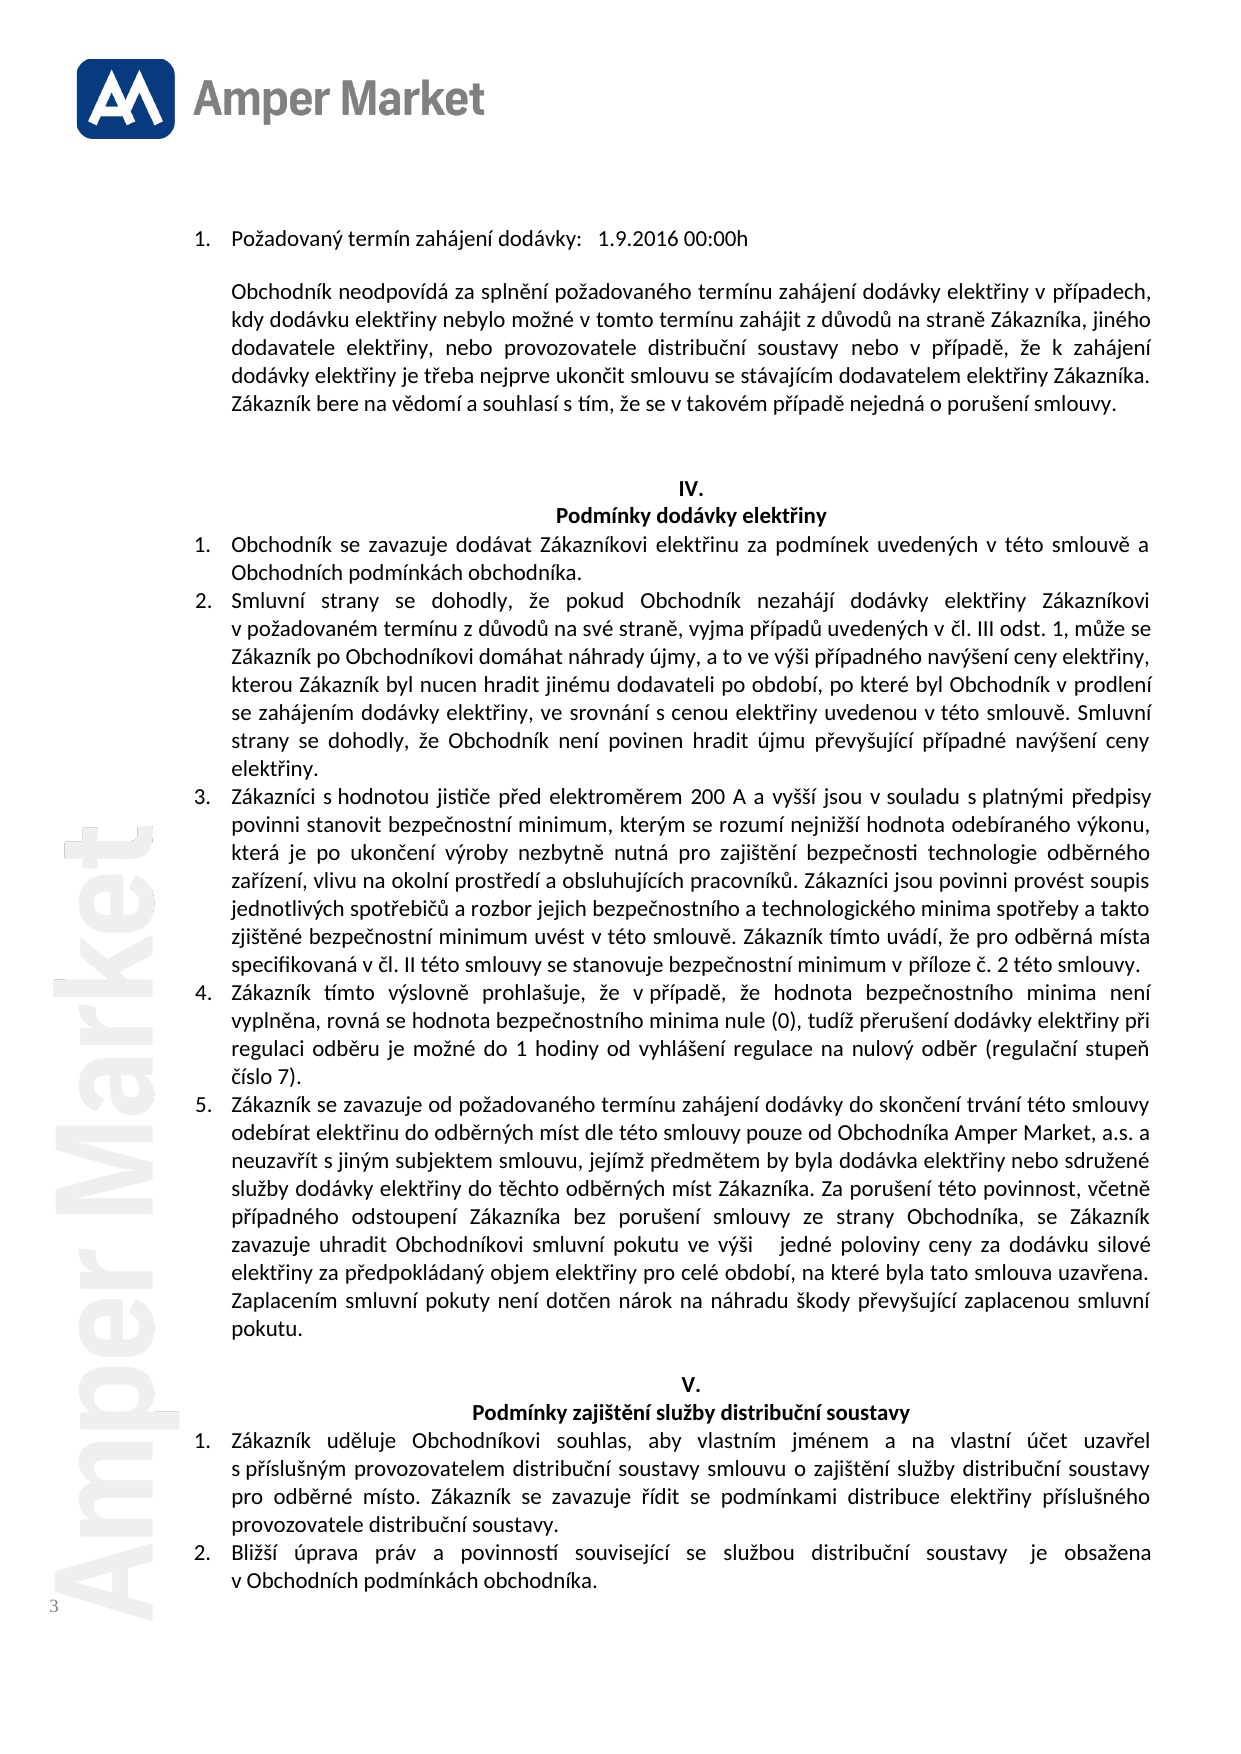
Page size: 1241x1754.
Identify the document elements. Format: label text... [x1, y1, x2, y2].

list Smluvní strany se dohodly, že pokud Obchodník nezahájí dodávky elektřiny Zákazníkovi v požadovaném termínu z důvodů na své straně, vyjma případů uvedených v čl. III odst. 1, může se Zákazník po Obchodníkovi domáhat náhrady újmy, a to ve výši případného navýšení ceny elektřiny, kterou Zákazník byl nucen hradit jinému dodavateli po období, po které byl Obchodník v prodlení se zahájením dodávky elektřiny, ve srovnání s cenou elektřiny uvedenou v této smlouvě. Smluvní strany se dohodly, že Obchodník není povinen hradit újmu převyšující případné navýšení ceny elektřiny. [195, 586, 1152, 782]
list Zákazník tímto výslovně prohlašuje, že v případě, že hodnota bezpečnostního minima není vyplněna, rovná se hodnota bezpečnostního minima nule (0), tudíž přerušení dodávky elektřiny při regulaci odběru je možné do 1 hodiny od vyhlášení regulace na nulový odběr (regulační stupeň číslo 7). [195, 978, 1152, 1090]
list Zákazník se zavazuje od požadovaného termínu zahájení dodávky do skončení trvání této smlouvy odebírat elektřinu do odběrných míst dle této smlouvy pouze od Obchodníka Amper Market, a.s. a neuzavřít s jiným subjektem smlouvu, jejímž předmětem by byla dodávka elektřiny nebo sdružené služby dodávky elektřiny do těchto odběrných míst Zákazníka. Za porušení této povinnost, včetně případného odstoupení Zákazníka bez porušení smlouvy ze strany Obchodníka, se Zákazník zavazuje uhradit Obchodníkovi smluvní pokutu ve výši jedné poloviny ceny za dodávku silové elektřiny za předpokládaný objem elektřiny pro celé období, na které byla tato smlouva uzavřena. Zaplacením smluvní pokuty není dotčen nárok na náhradu škody převyšující zaplacenou smluvní pokutu. [195, 1090, 1152, 1342]
picture [53, 826, 180, 1621]
list Požadovaný termín zahájení dodávky: 1.9.2016 00:00h [193, 224, 1152, 252]
list V. [231, 1370, 1152, 1398]
list Bližší úprava práv a povinností související se službou distribuční soustavy je obsažena v Obchodních podmínkách obchodníka. [193, 1538, 1152, 1594]
list Podmínky zajištění služby distribuční soustavy [231, 1398, 1152, 1426]
list Zákazníci s hodnotou jističe před elektroměrem 200 A a vyšší jsou v souladu s platnými předpisy povinni stanovit bezpečnostní minimum, kterým se rozumí nejnižší hodnota odebíraného výkonu, která je po ukončení výroby nezbytně nutná pro zajištění bezpečnosti technologie odběrného zařízení, vlivu na okolní prostředí a obsluhujících pracovníků. Zákazníci jsou povinni provést soupis jednotlivých spotřebičů a rozbor jejich bezpečnostního a technologického minima spotřeby a takto zjištěné bezpečnostní minimum uvést v této smlouvě. Zákazník tímto uvádí, že pro odběrná místa specifikovaná v čl. II této smlouvy se stanovuje bezpečnostní minimum v příloze č. 2 této smlouvy. [193, 782, 1152, 978]
list Obchodník neodpovídá za splnění požadovaného termínu zahájení dodávky elektřiny v případech, kdy dodávku elektřiny nebylo možné v tomto termínu zahájit z důvodů na straně Zákazníka, jiného dodavatele elektřiny, nebo provozovatele distribuční soustavy nebo v případě, že k zahájení dodávky elektřiny je třeba nejprve ukončit smlouvu se stávajícím dodavatelem elektřiny Zákazníka. Zákazník bere na vědomí a souhlasí s tím, že se v takovém případě nejedná o porušení smlouvy. [231, 277, 1152, 418]
list Obchodník se zavazuje dodávat Zákazníkovi elektřinu za podmínek uvedených v této smlouvě a Obchodních podmínkách obchodníka. [193, 530, 1152, 586]
list Podmínky dodávky elektřiny [231, 502, 1152, 530]
picture [76, 59, 485, 139]
list Zákazník uděluje Obchodníkovi souhlas, aby vlastním jménem a na vlastní účet uzavřel s příslušným provozovatelem distribuční soustavy smlouvu o zajištění služby distribuční soustavy pro odběrné místo. Zákazník se zavazuje řídit se podmínkami distribuce elektřiny příslušného provozovatele distribuční soustavy. [193, 1426, 1152, 1538]
list IV. [231, 474, 1152, 502]
